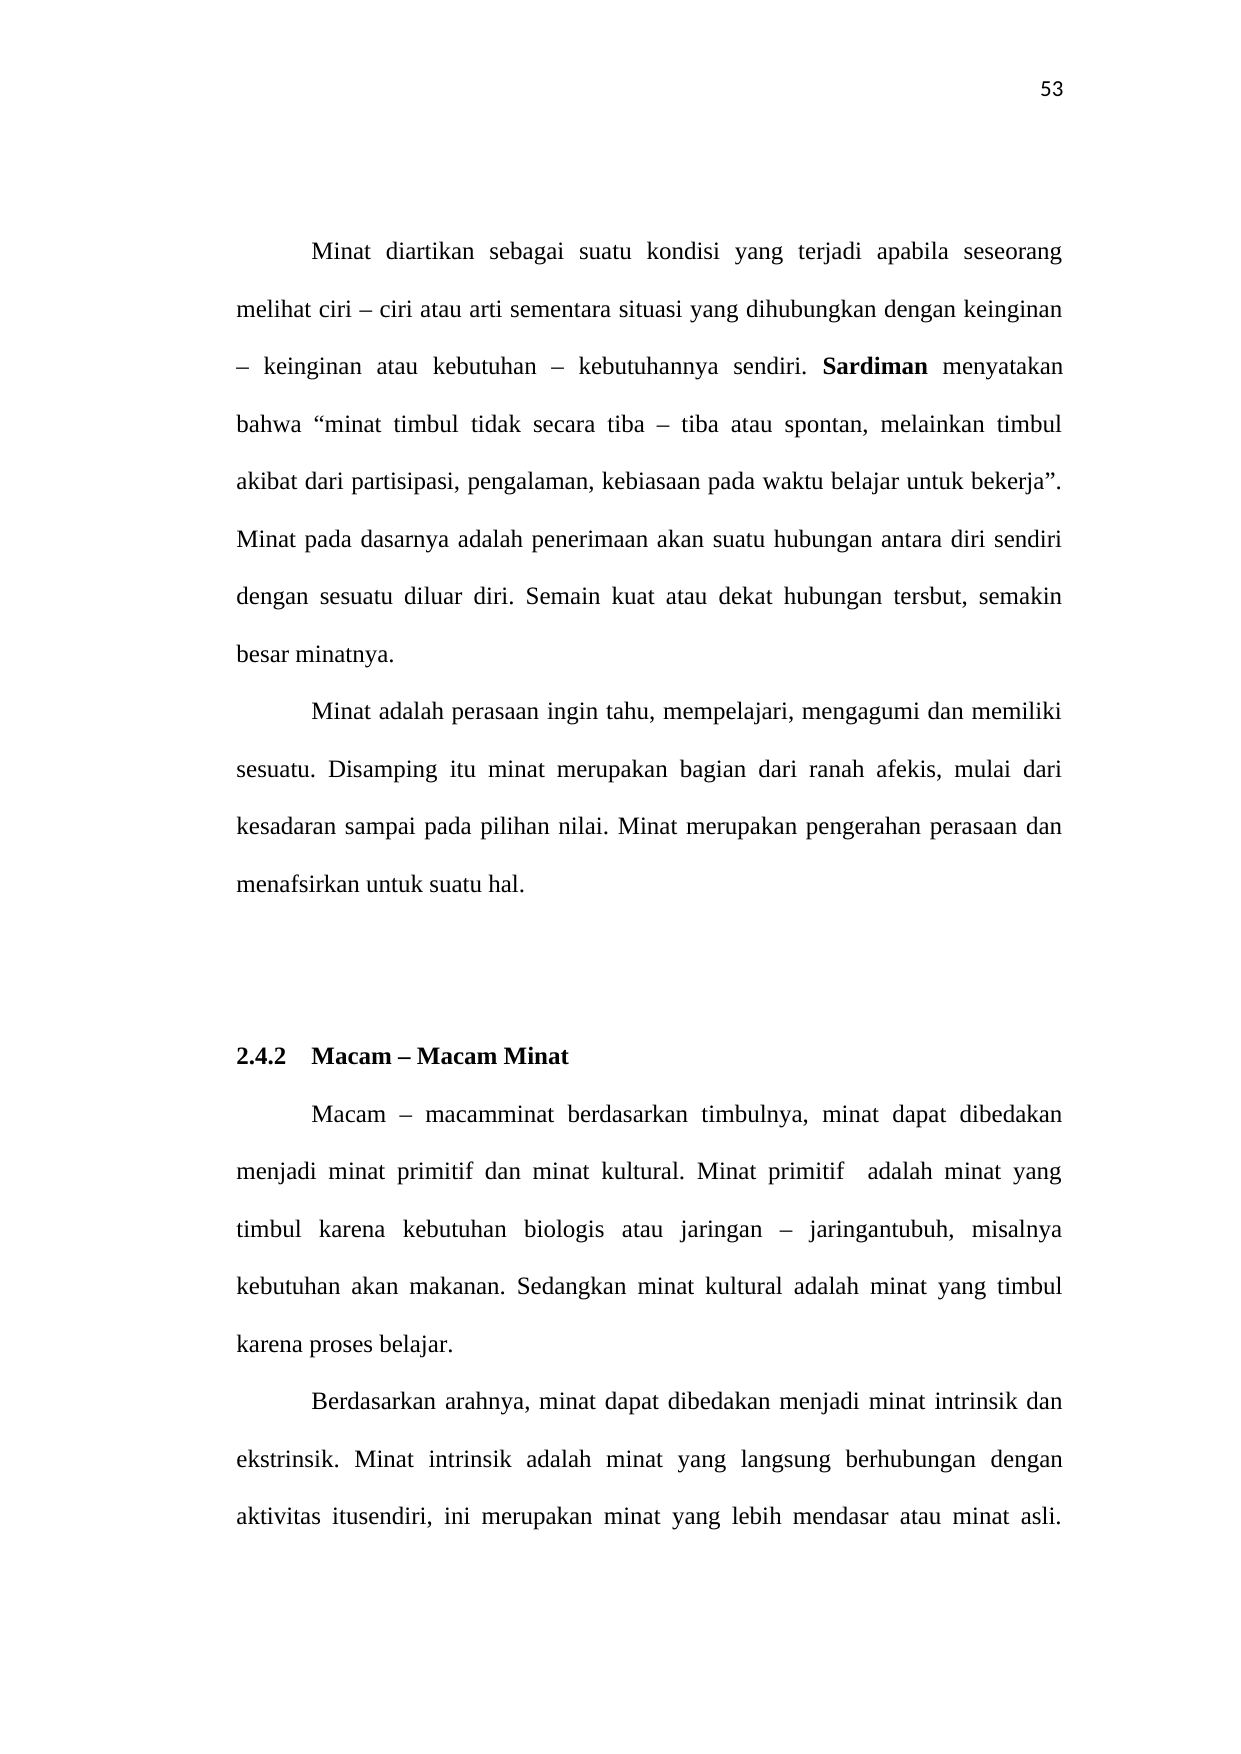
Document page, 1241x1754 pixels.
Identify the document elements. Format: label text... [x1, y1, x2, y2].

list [236, 1386, 1063, 1530]
text Macam – macamminat berdasarkan timbulnya, minat dapat dibedakan menjadi minat primitif dan minat kultural. Minat primitif adalah minat yang timbul karena kebutuhan biologis atau jaringan – jaringantubuh, misalnya kebutuhan akan makanan. Sedangkan minat kultural adalah minat yang timbul karena proses belajar. [236, 1099, 1063, 1357]
text 2.4.2 Macam – Macam Minat [236, 1041, 1063, 1070]
text Minat diartikan sebagai suatu kondisi yang terjadi apabila seseorang melihat ciri – ciri atau arti sementara situasi yang dihubungkan dengan keinginan – keinginan atau kebutuhan – kebutuhannya sendiri. Sardiman menyatakan bahwa “minat timbul tidak secara tiba – tiba atau spontan, melainkan timbul akibat dari partisipasi, pengalaman, kebiasaan pada waktu belajar untuk bekerja”. Minat pada dasarnya adalah penerimaan akan suatu hubungan antara diri sendiri dengan sesuatu diluar diri. Semain kuat atau dekat hubungan tersbut, semakin besar minatnya. [236, 236, 1063, 667]
text Minat adalah perasaan ingin tahu, mempelajari, mengagumi dan memiliki sesuatu. Disamping itu minat merupakan bagian dari ranah afekis, mulai dari kesadaran sampai pada pilihan nilai. Minat merupakan pengerahan perasaan dan menafsirkan untuk suatu hal. [236, 696, 1063, 897]
